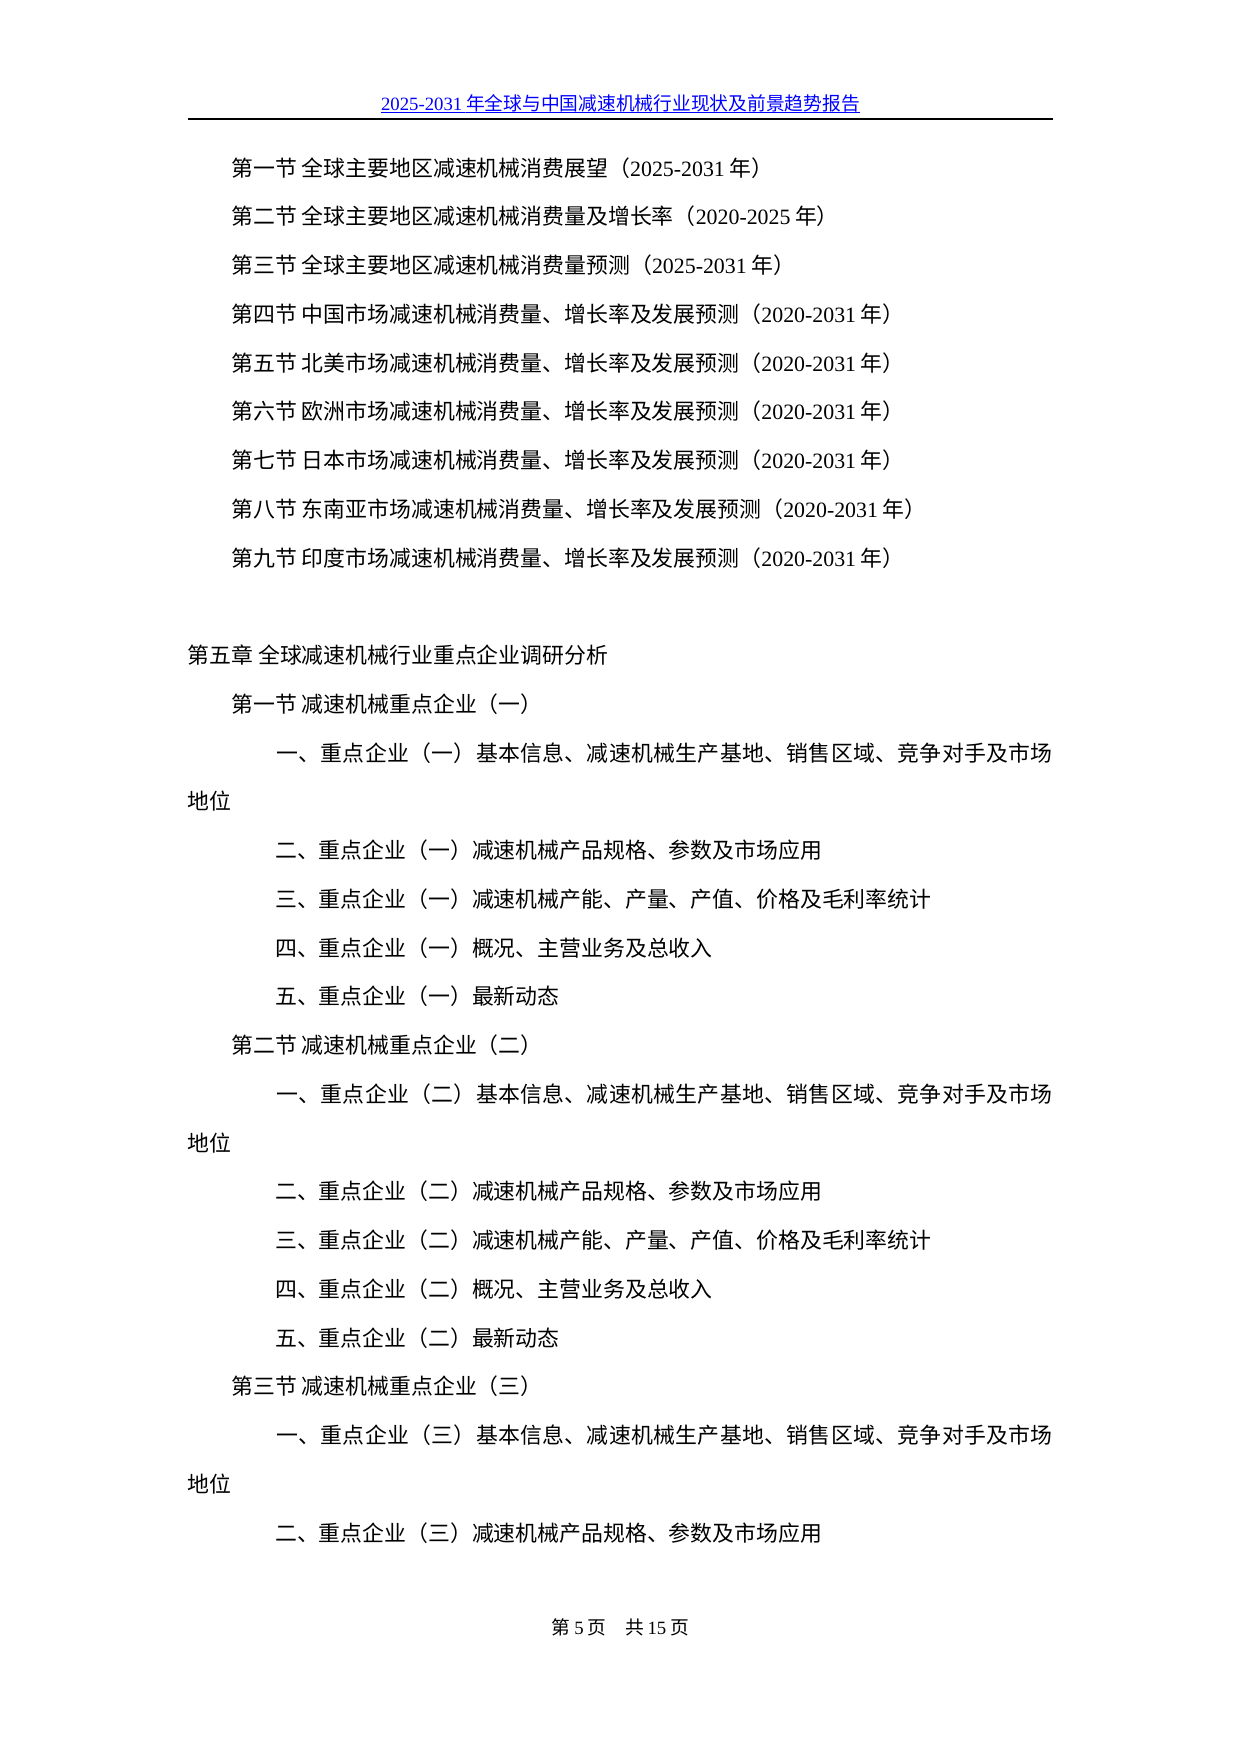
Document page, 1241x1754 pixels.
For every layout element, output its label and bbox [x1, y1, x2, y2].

text [187, 150, 1053, 1548]
